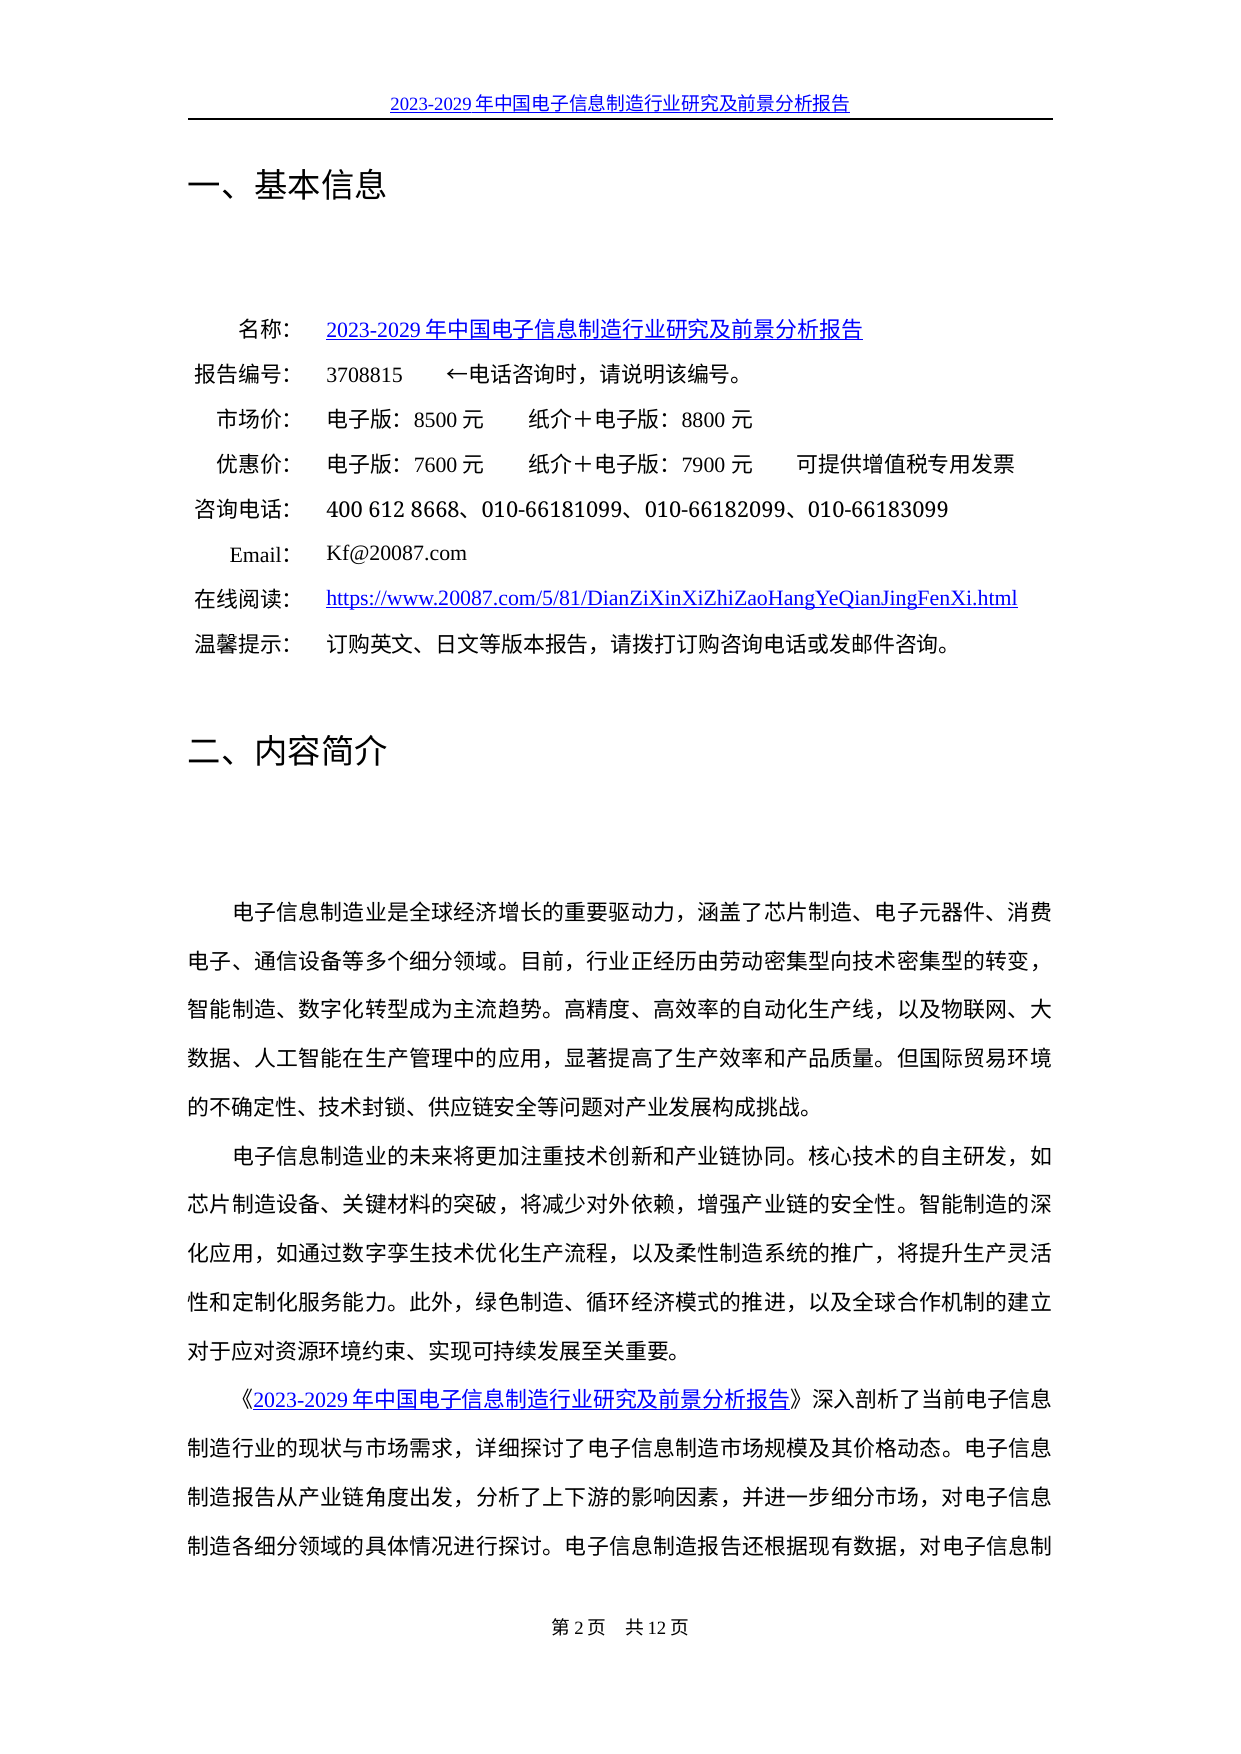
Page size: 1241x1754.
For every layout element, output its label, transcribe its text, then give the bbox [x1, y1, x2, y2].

title 一、基本信息 [187, 150, 1053, 215]
table_cell 报告编号： [167, 357, 315, 402]
table_cell 电子版：8500 元 纸介＋电子版：8800 元 [315, 402, 1073, 447]
table_cell Email： [167, 537, 315, 582]
table_cell 在线阅读： [167, 582, 315, 627]
table_cell 400 612 8668、010-66181099、010-66182099、010-66183099 [315, 492, 1073, 537]
table_cell 咨询电话： [167, 492, 315, 537]
table_header 名称： [167, 312, 315, 357]
table_cell Kf@20087.com [315, 537, 1073, 582]
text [187, 894, 1053, 1561]
table_cell [315, 582, 1073, 627]
title 二、内容简介 [187, 717, 1053, 782]
table_cell 温馨提示： [167, 627, 315, 672]
table_cell 市场价： [167, 402, 315, 447]
table_header 2023-2029年中国电子信息制造行业研究及前景分析报告 [315, 312, 1073, 357]
table_cell 订购英文、日文等版本报告，请拨打订购咨询电话或发邮件咨询。 [315, 627, 1073, 672]
table_cell 优惠价： [167, 447, 315, 492]
table_cell 电子版：7600 元 纸介＋电子版：7900 元 可提供增值税专用发票 [315, 447, 1073, 492]
table_cell 3708815 ←电话咨询时，请说明该编号。 [315, 357, 1073, 402]
